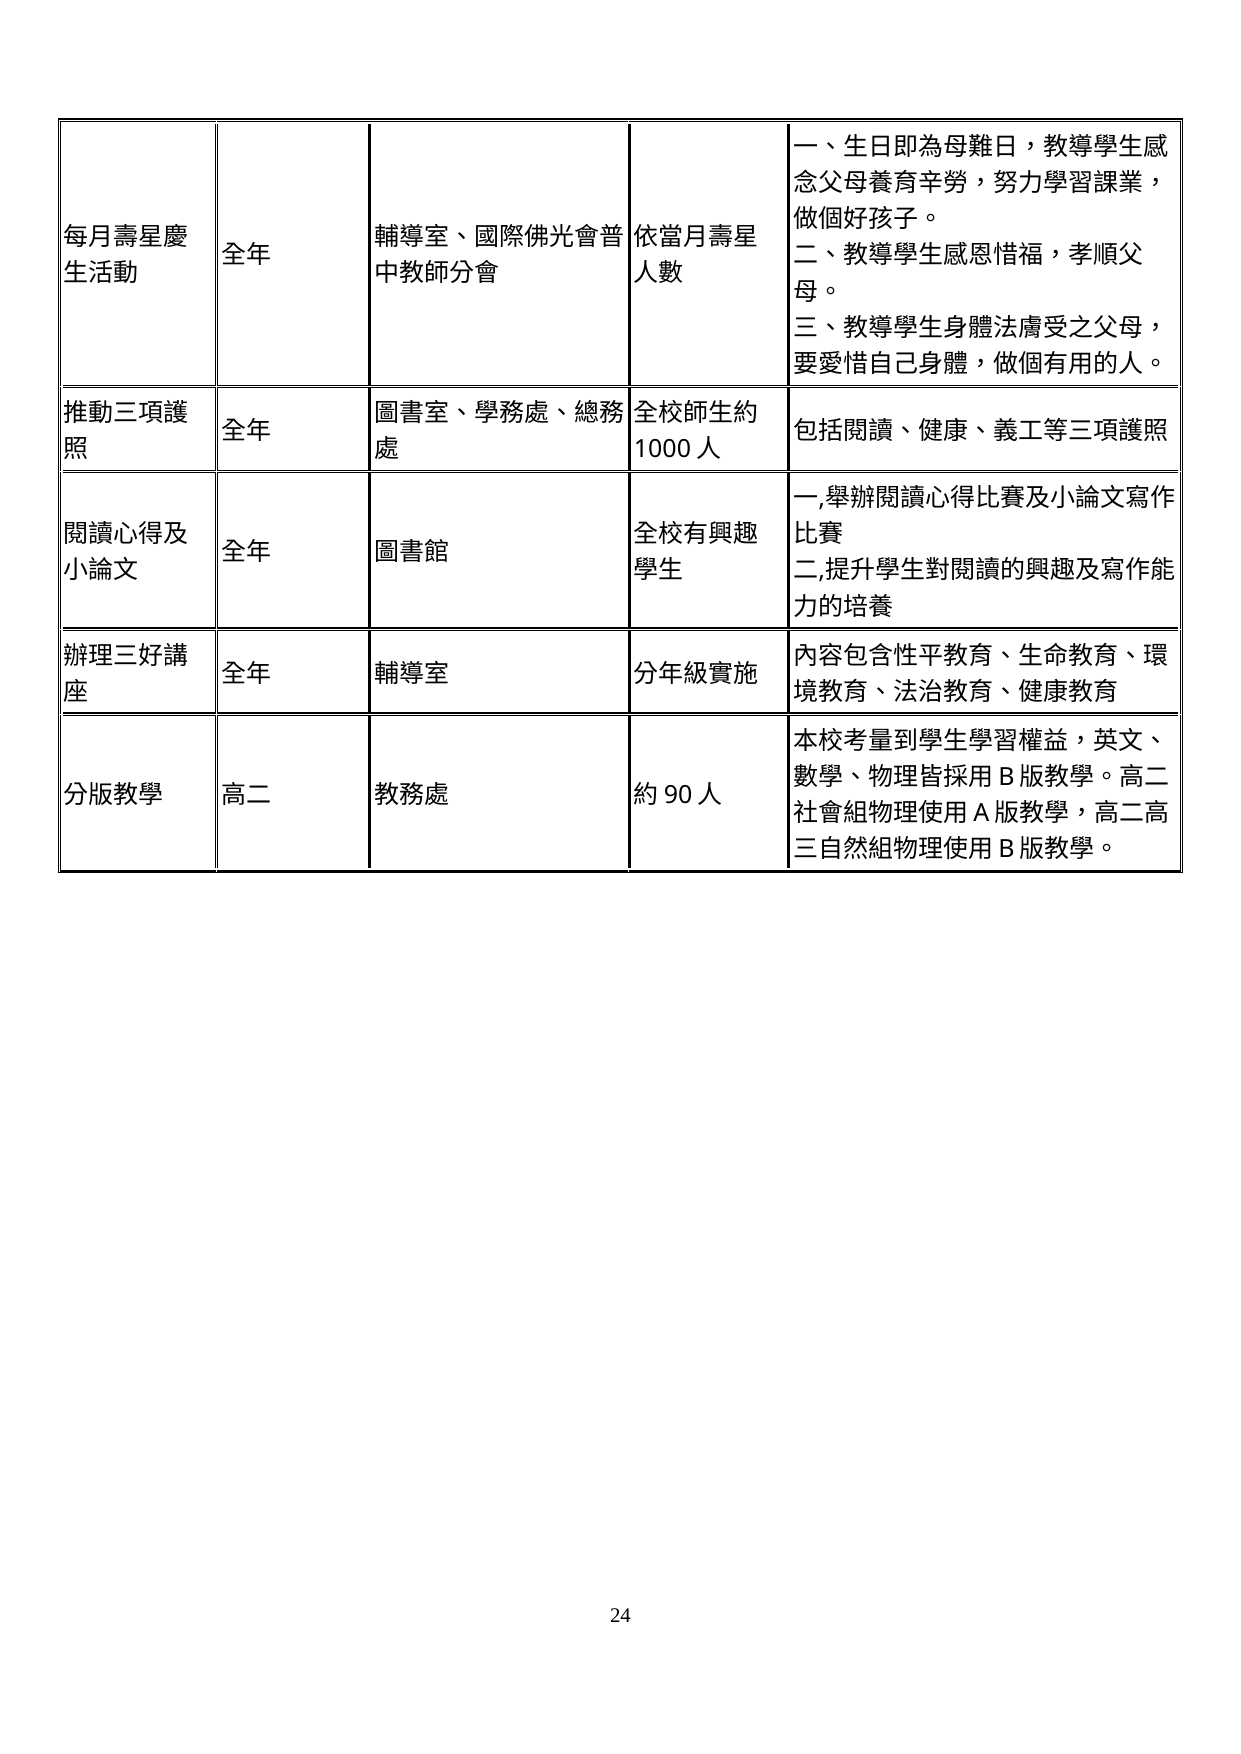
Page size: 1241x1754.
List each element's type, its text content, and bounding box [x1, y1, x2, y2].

table_cell 輔導室 [371, 631, 628, 712]
table_cell 依當月壽星人數 [629, 122, 788, 384]
table_cell 分版教學 [61, 712, 217, 870]
table_cell 教務處 [369, 716, 629, 870]
table_cell 全校有興趣學生 [631, 473, 787, 627]
table_cell 全年 [217, 122, 369, 384]
table_cell 分年級實施 [631, 631, 787, 712]
table_cell 內容包含性平教育、生命教育、環境教育、法治教育、健康教育 [790, 627, 1180, 712]
table_cell 全年 [218, 388, 368, 469]
table_cell 推動三項護照 [61, 385, 215, 469]
table_cell 辦理三好講座 [61, 627, 215, 712]
table_cell 閱讀心得及小論文 [61, 470, 215, 627]
table_cell 本校考量到學生學習權益，英文、數學、物理皆採用B版教學。高二社會組物理使用A版教學，高二高三自然組物理使用B版教學。 [788, 712, 1180, 870]
table_cell 一,舉辦閱讀心得比賽及小論文寫作比賽 二,提升學生對閱讀的興趣及寫作能力的培養 [790, 470, 1180, 627]
table_cell 圖書室、學務處、總務處 [371, 388, 628, 469]
table_cell 圖書館 [371, 473, 628, 627]
table_cell 每月壽星慶生活動 [61, 122, 217, 384]
table_cell 全年 [218, 631, 368, 712]
table_cell 全校師生約1000人 [631, 388, 787, 469]
table_cell 包括閱讀、健康、義工等三項護照 [790, 385, 1180, 469]
table_cell 高二 [217, 716, 369, 870]
table_cell 輔導室、國際佛光會普中教師分會 [369, 120, 629, 384]
table_cell 約90人 [629, 716, 788, 870]
table_cell 全年 [218, 473, 368, 627]
table_cell 一、生日即為母難日，教導學生感念父母養育辛勞，努力學習課業，做個好孩子。 二、教導學生感恩惜福，孝順父母。 三、教導學生身體法膚受之父母，要愛惜自己身體，做個有用的人。 [788, 122, 1180, 384]
